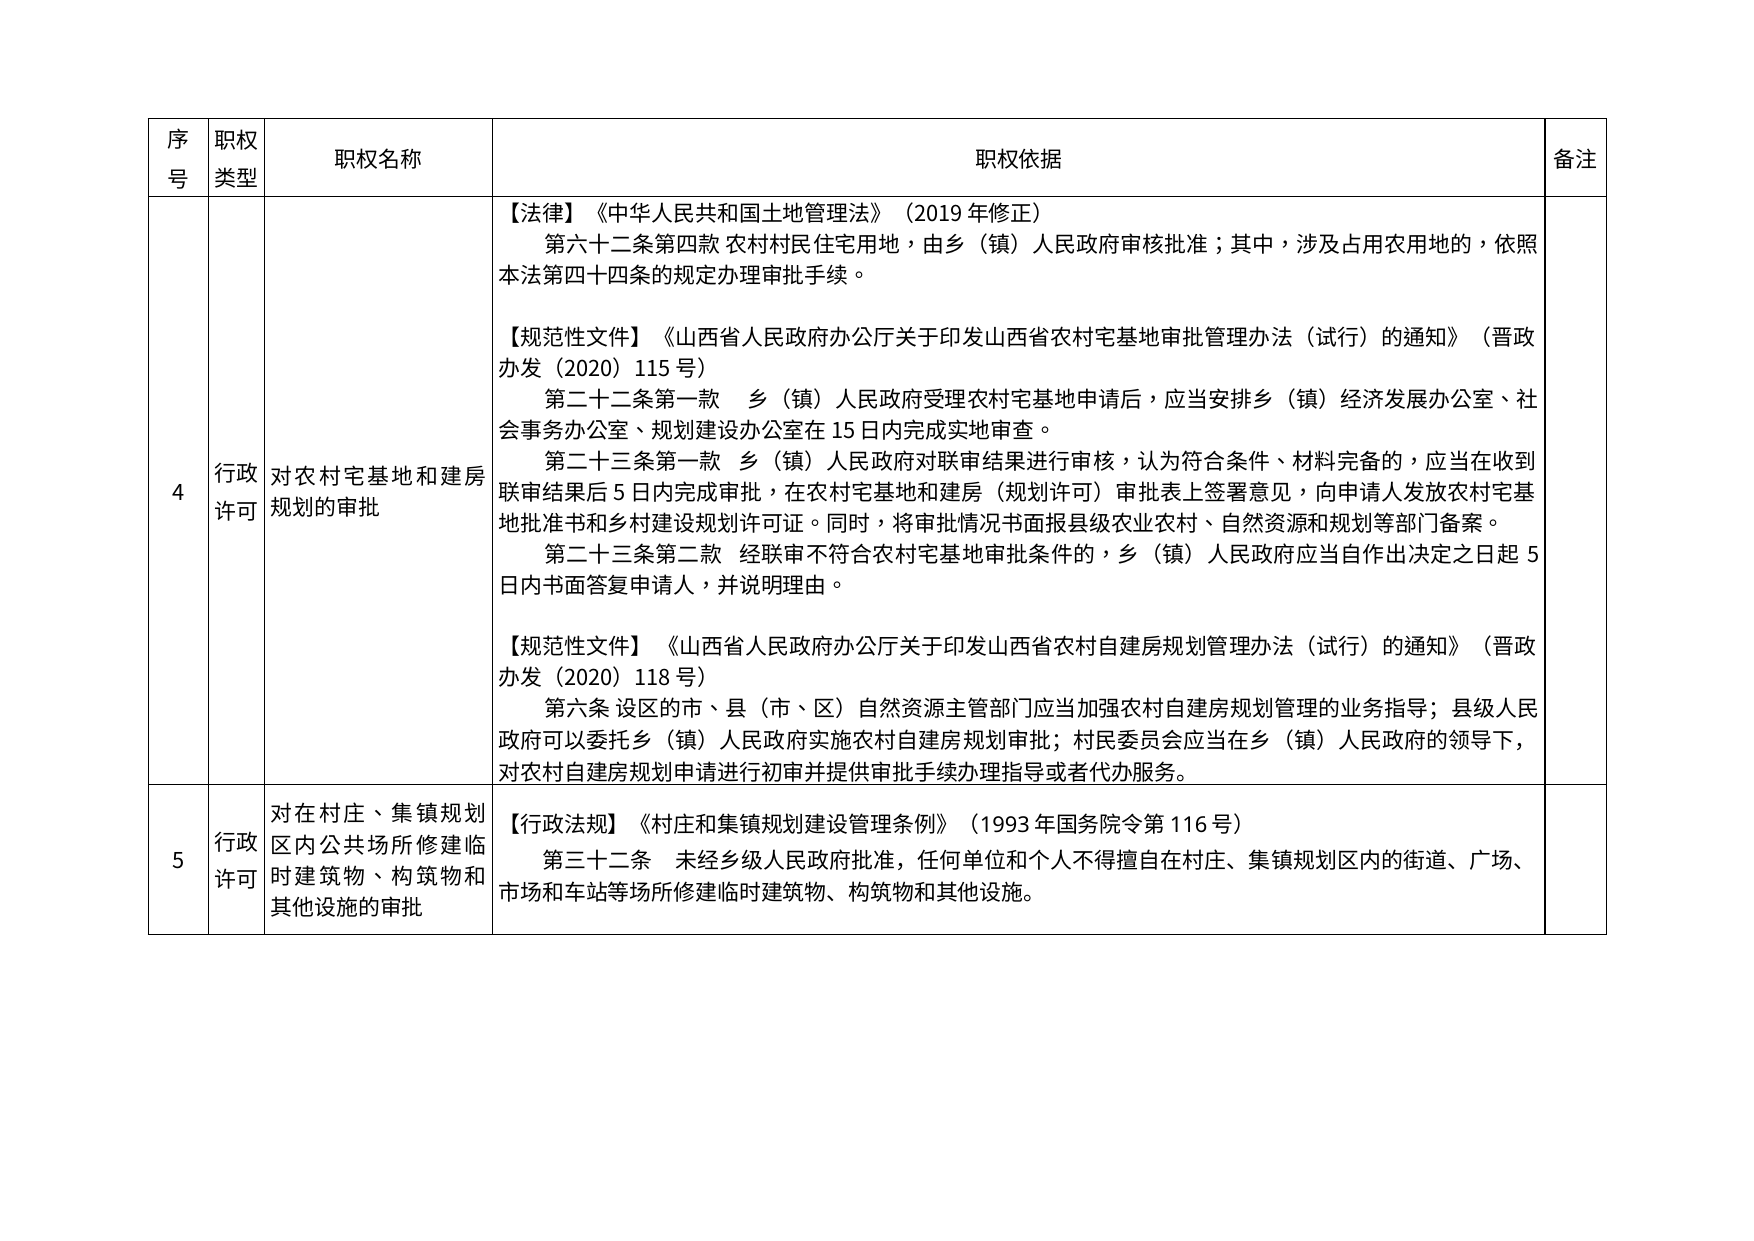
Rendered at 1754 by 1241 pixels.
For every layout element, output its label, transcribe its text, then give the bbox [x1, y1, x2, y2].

table_header 职权名称 [265, 119, 492, 196]
table_cell 对在村庄、集镇规划区内公共场所修建临时建筑物、构筑物和其他设施的审批 [265, 785, 492, 933]
table_cell [1546, 197, 1606, 784]
table_header 序 号 [149, 119, 208, 196]
table_header 职权依据 [493, 119, 1544, 196]
table_header 备注 [1546, 119, 1606, 196]
table_cell 4 [149, 197, 208, 784]
table_header 职权 类型 [209, 119, 264, 196]
table_cell 行政 许可 [209, 197, 264, 784]
table_cell 【行政法规】《村庄和集镇规划建设管理条例》（1993年国务院令第116号） 第三十二条 未经乡级人民政府批准，任何单位和个人不得擅自在村庄、集镇规划区内的街道、广场、市场和车站等场所修建临时建筑物、构筑物和其他设施。 [493, 785, 1544, 933]
table_cell 【法律】《中华人民共和国土地管理法》（2019年修正） 第六十二条第四款 农村村民住宅用地，由乡（镇）人民政府审核批准；其中，涉及占用农用地的，依照本法第四十四条的规定办理审批手续。 【规范性文件】《山西省人民政府办公厅关于印发山西省农村宅基地审批管理办法（试行）的通知》（晋政办发（2020）115号） 第二十二条第一款 乡（镇）人民政府受理农村宅基地申请后，应当安排乡（镇）经济发展办公室、社会事务办公室、规划建设办公室在15日内完成实地审查。 第二十三条第一款 乡（镇）人民政府对联审结果进行审核，认为符合条件、材料完备的，应当在收到联审结果后5日内完成审批，在农村宅基地和建房（规划许可）审批表上签署意见，向申请人发放农村宅基地批准书和乡村建设规划许可证。同时，将审批情况书面报县级农业农村、自然资源和规划等部门备案。 第二十三条第二款 经联审不符合农村宅基地审批条件的，乡（镇）人民政府应当自作出决定之日起5日内书面答复申请人，并说明理由。 【规范性文件】 《山西省人民政府办公厅关于印发山西省农村自建房规划管理办法（试行）的通知》（晋政办发（2020）118号） 第六条 设区的市、县（市、区）自然资源主管部门应当加强农村自建房规划管理的业务指导；县级人民政府可以委托乡（镇）人民政府实施农村自建房规划审批；村民委员会应当在乡（镇）人民政府的领导下，对农村自建房规划申请进行初审并提供审批手续办理指导或者代办服务。 [493, 197, 1544, 784]
table_cell 对农村宅基地和建房 规划的审批 [265, 197, 492, 784]
table_cell [1546, 785, 1606, 933]
table_cell 行政 许可 [209, 785, 264, 933]
table_cell 5 [149, 785, 208, 933]
